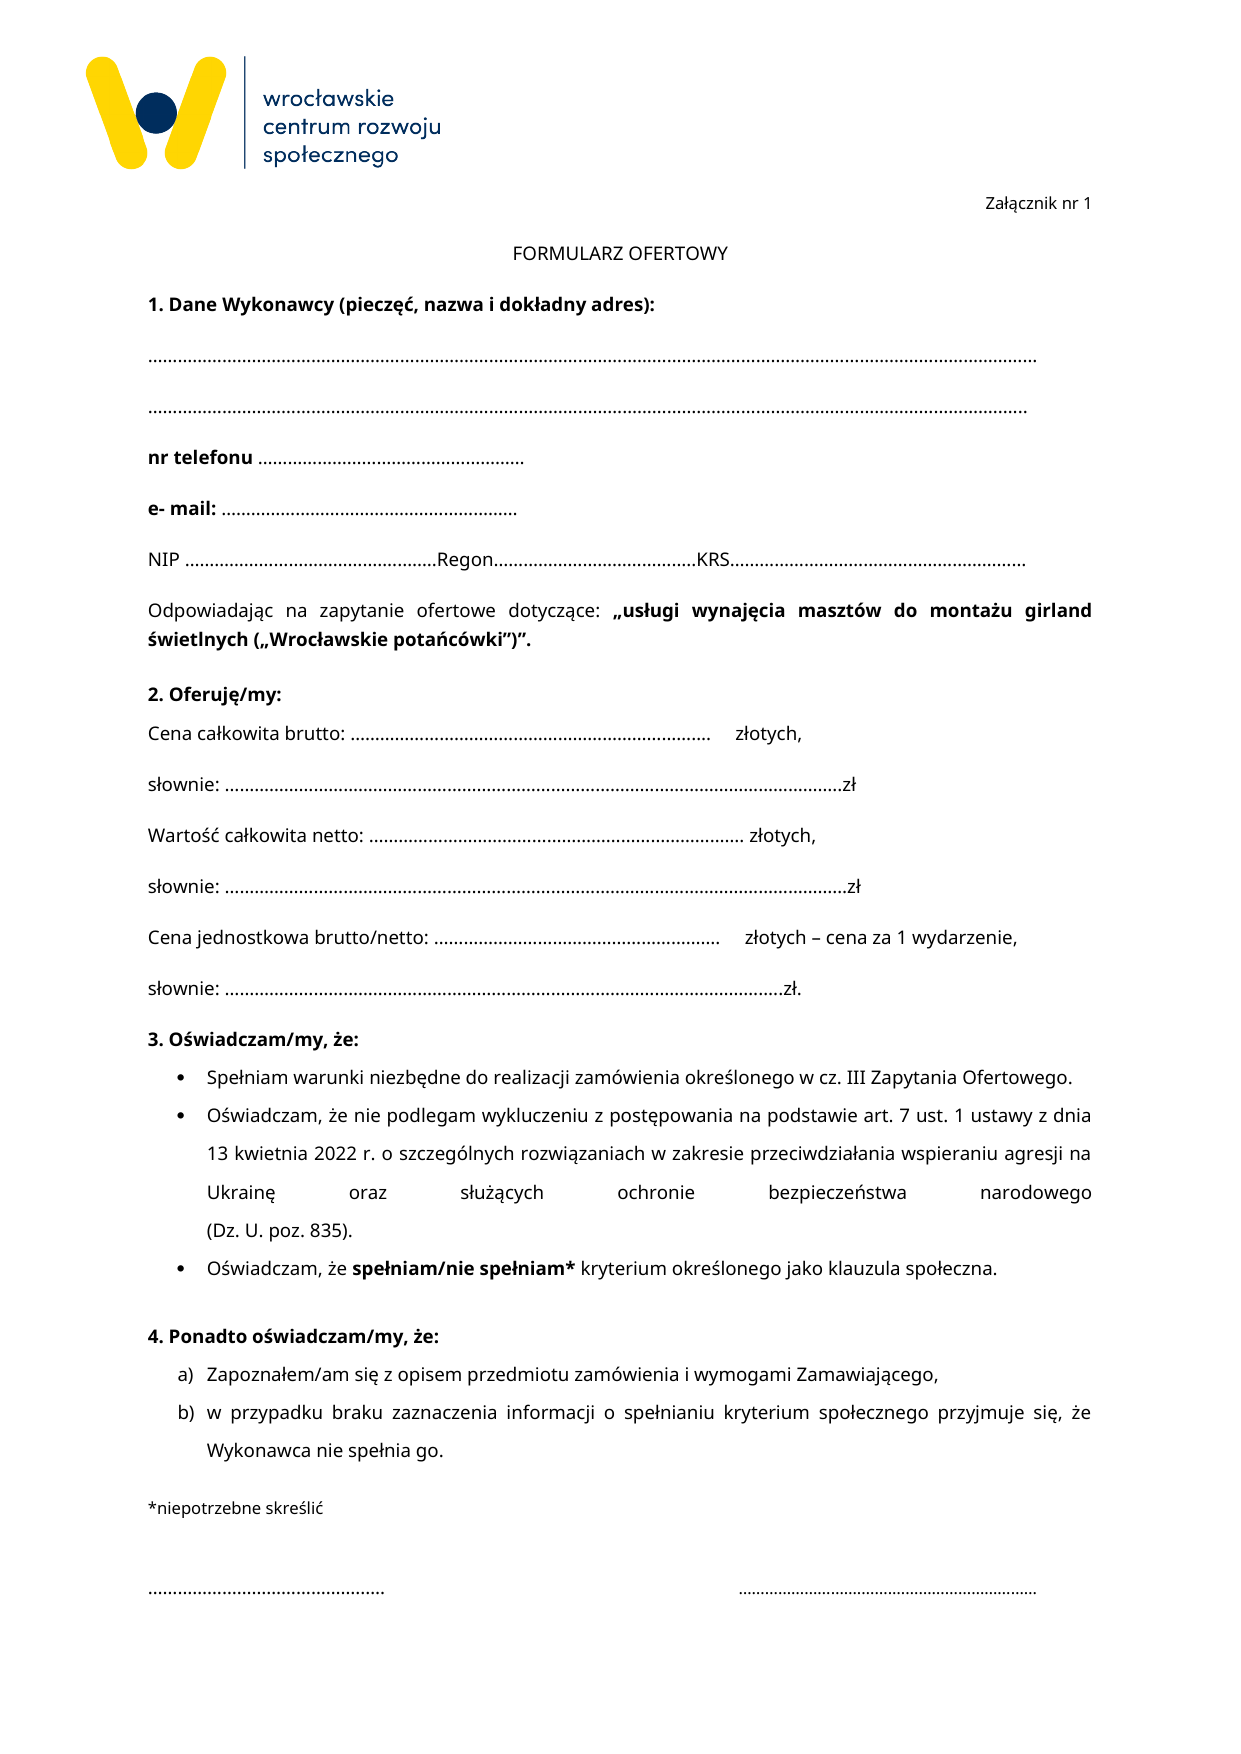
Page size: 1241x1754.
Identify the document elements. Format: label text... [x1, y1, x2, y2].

list w przypadku braku zaznaczenia informacji o spełnianiu kryterium społecznego przyjmuje się, że Wykonawca nie spełnia go. [177, 1399, 1093, 1463]
list Oświadczam, że nie podlegam wykluczeniu z postępowania na podstawie art. 7 ust. 1 ustawy z dnia 13 kwietnia 2022 r. o szczególnych rozwiązaniach w zakresie przeciwdziałania wspieraniu agresji na Ukrainę oraz służących ochronie bezpieczeństwa narodowego (Dz. U. poz. 835). [177, 1102, 1093, 1243]
list Oświadczam, że spełniam/nie spełniam* kryterium określonego jako klauzula społeczna. [177, 1255, 1093, 1281]
list NIP ……………………………………..…….Regon…………………………………..KRS…………………………………………………… [148, 546, 1093, 572]
text 2. Oferuję/my: [148, 682, 1093, 707]
picture [8, 38, 1231, 191]
list 1. Dane Wykonawcy (pieczęć, nazwa i dokładny adres): ……………………………………………………………………………………………………………………………………………………………… [148, 291, 1093, 368]
text *niepotrzebne skreślić [148, 1497, 1093, 1519]
text słownie: ………………………………………………………………………………………………………………zł [148, 873, 1093, 898]
text Cena całkowita brutto: ………………………………………………………………. złotych, [148, 720, 1093, 745]
text 3. Oświadczam/my, że: [148, 1026, 1093, 1052]
list ………………………………………………………………………………………………………………………………………………………..….. [148, 393, 1093, 419]
text Załącznik nr 1 [148, 192, 1093, 215]
text ……………………………………..…. ……………………….…….…………………………… [148, 1574, 1093, 1600]
list e- mail: …………………………………………………… [148, 495, 1093, 521]
list Zapoznałem/am się z opisem przedmiotu zamówienia i wymogami Zamawiającego, [177, 1361, 1093, 1387]
text Cena jednostkowa brutto/netto: …………………………………………………. złotych – cena za 1 wydarzenie, słownie: …………………………………………………………………………………………………..zł. [148, 924, 1093, 1001]
text Odpowiadając na zapytanie ofertowe dotyczące: „usługi wynajęcia masztów do montażu girland świetlnych („Wrocławskie potańcówki”)”. [148, 597, 1093, 652]
text słownie: ……………………………………………………………………………………………………………..zł [148, 771, 1093, 796]
text Wartość całkowita netto: …………………………………………………………………. złotych, [148, 822, 1093, 847]
text 4. Ponadto oświadczam/my, że: [148, 1323, 1093, 1348]
text FORMULARZ OFERTOWY [148, 240, 1093, 266]
list nr telefonu ……………………………………………… [148, 444, 1093, 470]
list Spełniam warunki niezbędne do realizacji zamówienia określonego w cz. III Zapytania Ofertowego. [177, 1064, 1093, 1090]
